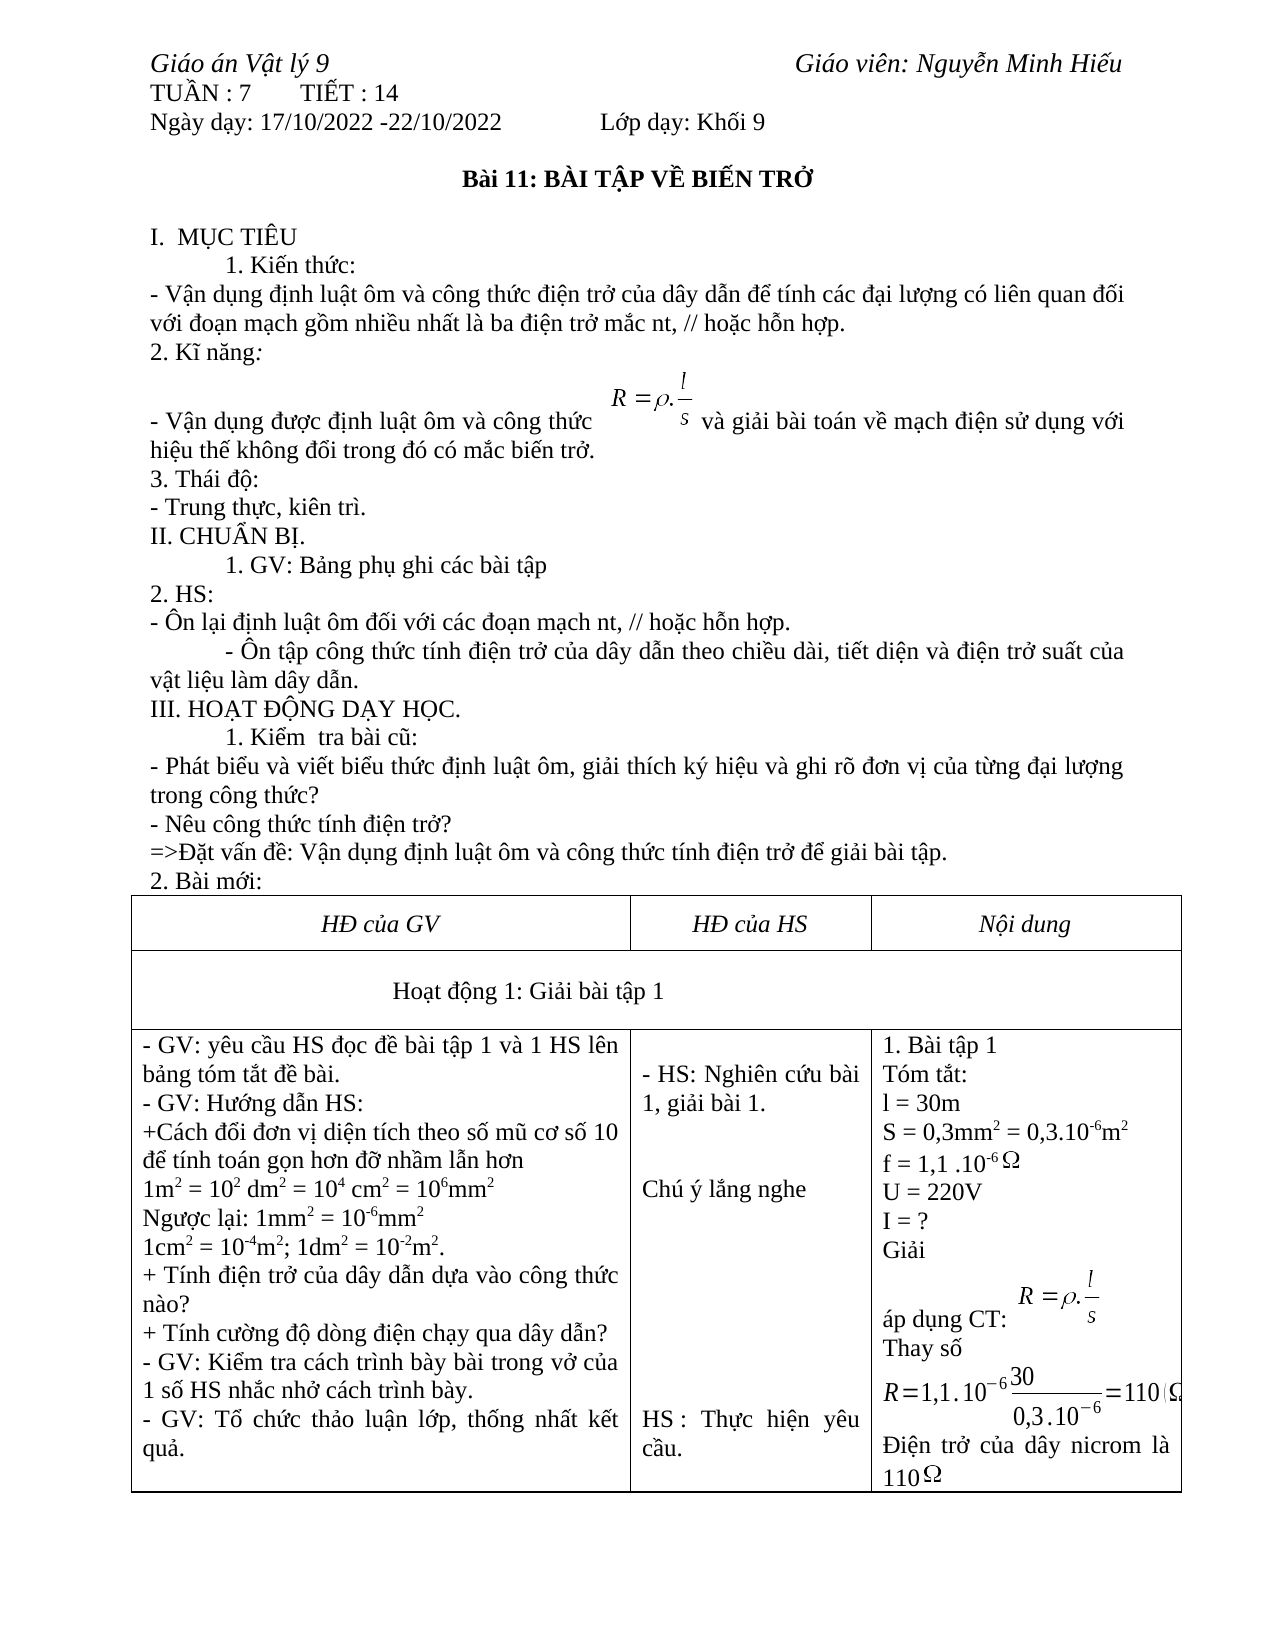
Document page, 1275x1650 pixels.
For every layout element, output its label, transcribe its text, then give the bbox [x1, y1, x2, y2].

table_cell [132, 1030, 630, 1491]
text - Phát biểu và viết biểu thức định luật ôm, giải thích ‎ký hiệu và ghi rõ đơn vị của từng đại lượng trong công thức? [150, 751, 1125, 809]
text 1. GV: Bảng phụ ghi các bài tập [150, 550, 1125, 579]
text 1. Kiểm tra bài cũ: [150, 722, 1125, 751]
text - Ôn lại định luật ôm đối với các đoạn mạch nt, // hoặc hỗn hợp. [150, 607, 1125, 636]
text 2. Bài mới: [150, 866, 1125, 895]
text III. HOẠT ĐỘNG DẠY HỌC. [150, 694, 1125, 722]
text 3. Thái độ: [150, 464, 1125, 492]
text 1. Kiến thức: [150, 251, 1125, 279]
text - Ôn tập công thức tính điện trở của dây dẫn theo chiều dài, tiết diện và điện trở suất của vật liệu làm dây dẫn. [150, 636, 1125, 694]
text 2. HS: [150, 579, 1125, 607]
table_cell Hoạt động 1: Giải bài tập 1 [132, 951, 1181, 1029]
text TUẦN : 7 TIẾT : 14 [150, 78, 1125, 107]
text - Nêu công thức tính điện trở? [150, 809, 1125, 837]
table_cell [872, 1030, 1181, 1491]
text I. MỤC TIÊU [150, 222, 1125, 251]
text - Trung thực, kiên trì. [150, 492, 1125, 521]
table_header HĐ của GV [132, 896, 630, 950]
text II. CHUẨN BỊ. [150, 521, 1125, 550]
text Ngày dạy: 17/10/2022 -22/10/2022 Lớp dạy: Khối 9 [150, 107, 1125, 136]
table_header HĐ của HS [631, 896, 871, 950]
text - Vận dụng định luật ôm và công thức điện trở của dây dẫn để tính các đại lượng có liên quan đối với đoạn mạch gồm nhiều nhất là ba điện trở mắc nt, // hoặc hỗn hợp. [150, 279, 1125, 337]
table_header Nội dung [872, 896, 1181, 950]
text =>Đặt vấn đề: Vận dụng định luật ôm và công thức tính điện trở để giải bài tập. [150, 837, 1125, 866]
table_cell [631, 1030, 871, 1491]
text - Vận dụng được định luật ôm và công thức và giải bài toán về mạch điện sử dụng với hiệu thế không đổi trong đó có mắc biến trở. [150, 366, 1125, 464]
text 2. Kĩ năng: [150, 337, 1125, 366]
text Bài 11: BÀI TẬP VỀ BIẾN TRỞ [150, 164, 1125, 193]
